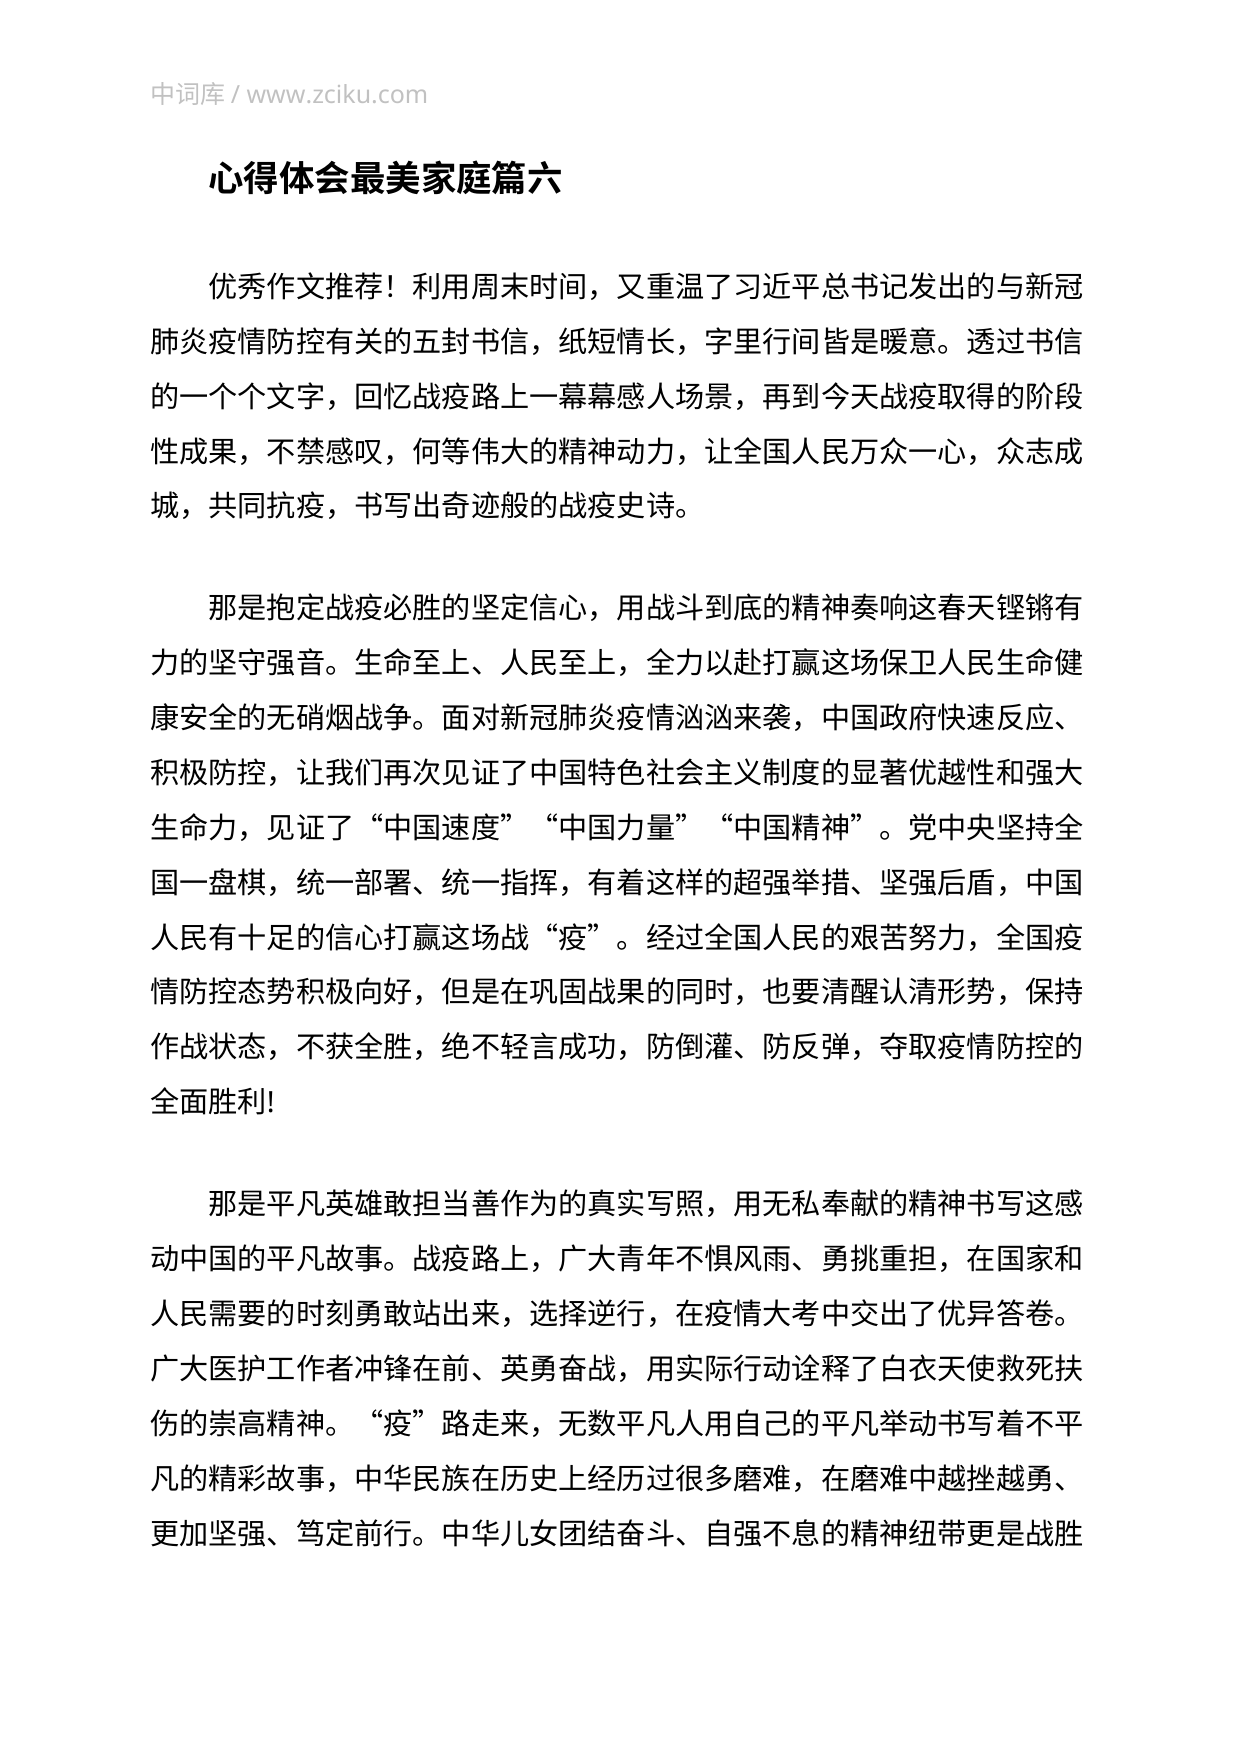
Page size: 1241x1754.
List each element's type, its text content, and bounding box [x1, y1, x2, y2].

text 优秀作文推荐！利用周末时间，又重温了习近平总书记发出的与新冠肺炎疫情防控有关的五封书信，纸短情长，字里行间皆是暖意。透过书信的一个个文字，回忆战疫路上一幕幕感人场景，再到今天战疫取得的阶段性成果，不禁感叹，何等伟大的精神动力，让全国人民万众一心，众志成城，共同抗疫，书写出奇迹般的战疫史诗。 [150, 263, 1090, 525]
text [150, 1181, 1090, 1552]
text 心得体会最美家庭篇六 [150, 150, 1090, 201]
text 那是抱定战疫必胜的坚定信心，用战斗到底的精神奏响这春天铿锵有力的坚守强音。生命至上、人民至上，全力以赴打赢这场保卫人民生命健康安全的无硝烟战争。面对新冠肺炎疫情汹汹来袭，中国政府快速反应、积极防控，让我们再次见证了中国特色社会主义制度的显著优越性和强大生命力，见证了“中国速度”“中国力量”“中国精神”。党中央坚持全国一盘棋，统一部署、统一指挥，有着这样的超强举措、坚强后盾，中国人民有十足的信心打赢这场战“疫”。经过全国人民的艰苦努力，全国疫情防控态势积极向好，但是在巩固战果的同时，也要清醒认清形势，保持作战状态，不获全胜，绝不轻言成功，防倒灌、防反弹，夺取疫情防控的全面胜利! [150, 585, 1090, 1121]
